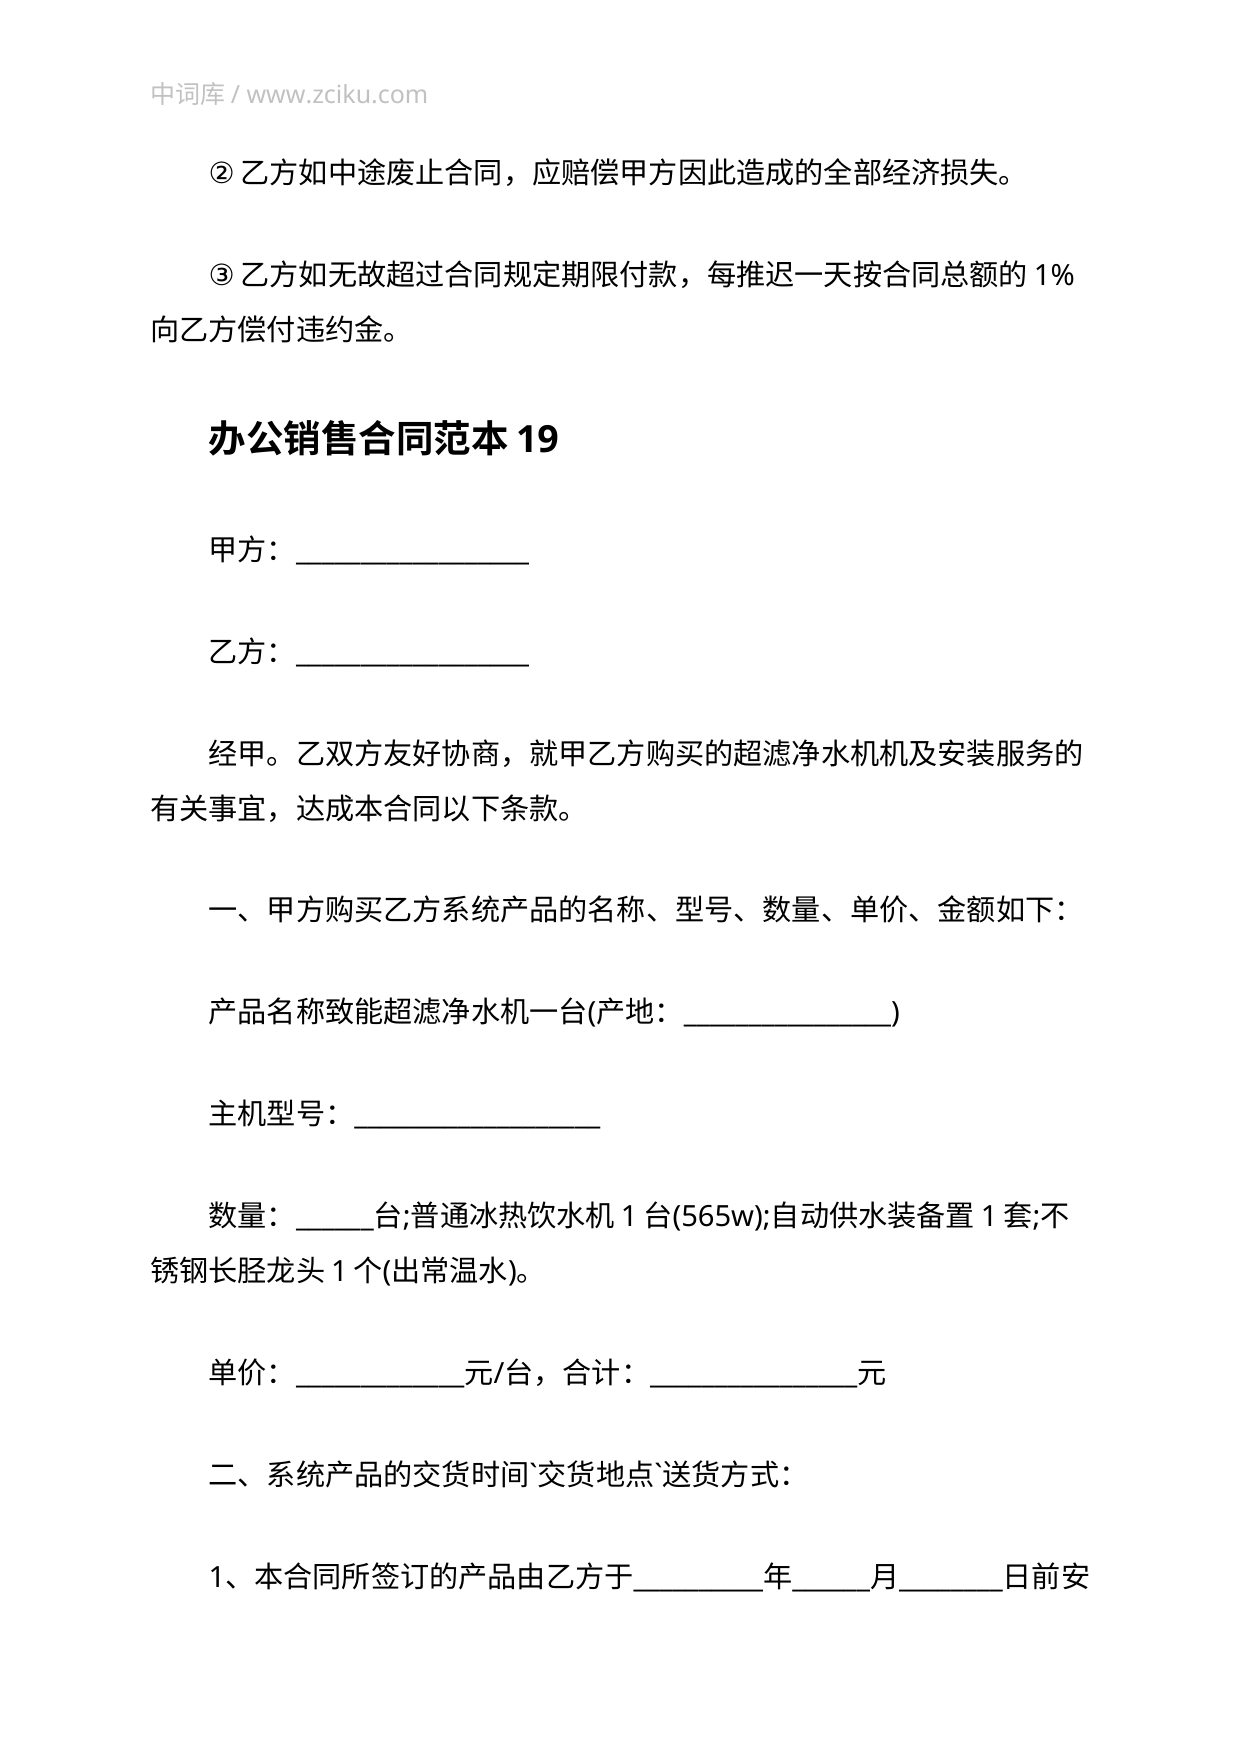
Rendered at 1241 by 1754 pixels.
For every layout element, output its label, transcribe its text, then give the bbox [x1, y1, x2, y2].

text 乙方：__________________ [150, 628, 1090, 671]
text 二、系统产品的交货时间`交货地点`送货方式： [150, 1452, 1090, 1494]
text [150, 1554, 1090, 1596]
text ③乙方如无故超过合同规定期限付款，每推迟一天按合同总额的1%向乙方偿付违约金。 [150, 252, 1090, 349]
text 一、甲方购买乙方系统产品的名称、型号、数量、单价、金额如下： [150, 887, 1090, 929]
text 主机型号：___________________ [150, 1091, 1090, 1133]
text 经甲。乙双方友好协商，就甲乙方购买的超滤净水机机及安装服务的有关事宜，达成本合同以下条款。 [150, 730, 1090, 827]
text 产品名称致能超滤净水机一台(产地：________________) [150, 989, 1090, 1031]
text 数量：______台;普通冰热饮水机1台(565w);自动供水装备置1套;不锈钢长胫龙头1个(出常温水)。 [150, 1193, 1090, 1290]
text 办公销售合同范本19 [150, 409, 1090, 463]
text ②乙方如中途废止合同，应赔偿甲方因此造成的全部经济损失。 [150, 150, 1090, 192]
text 甲方：__________________ [150, 526, 1090, 569]
text 单价：_____________元/台，合计：________________元 [150, 1350, 1090, 1392]
